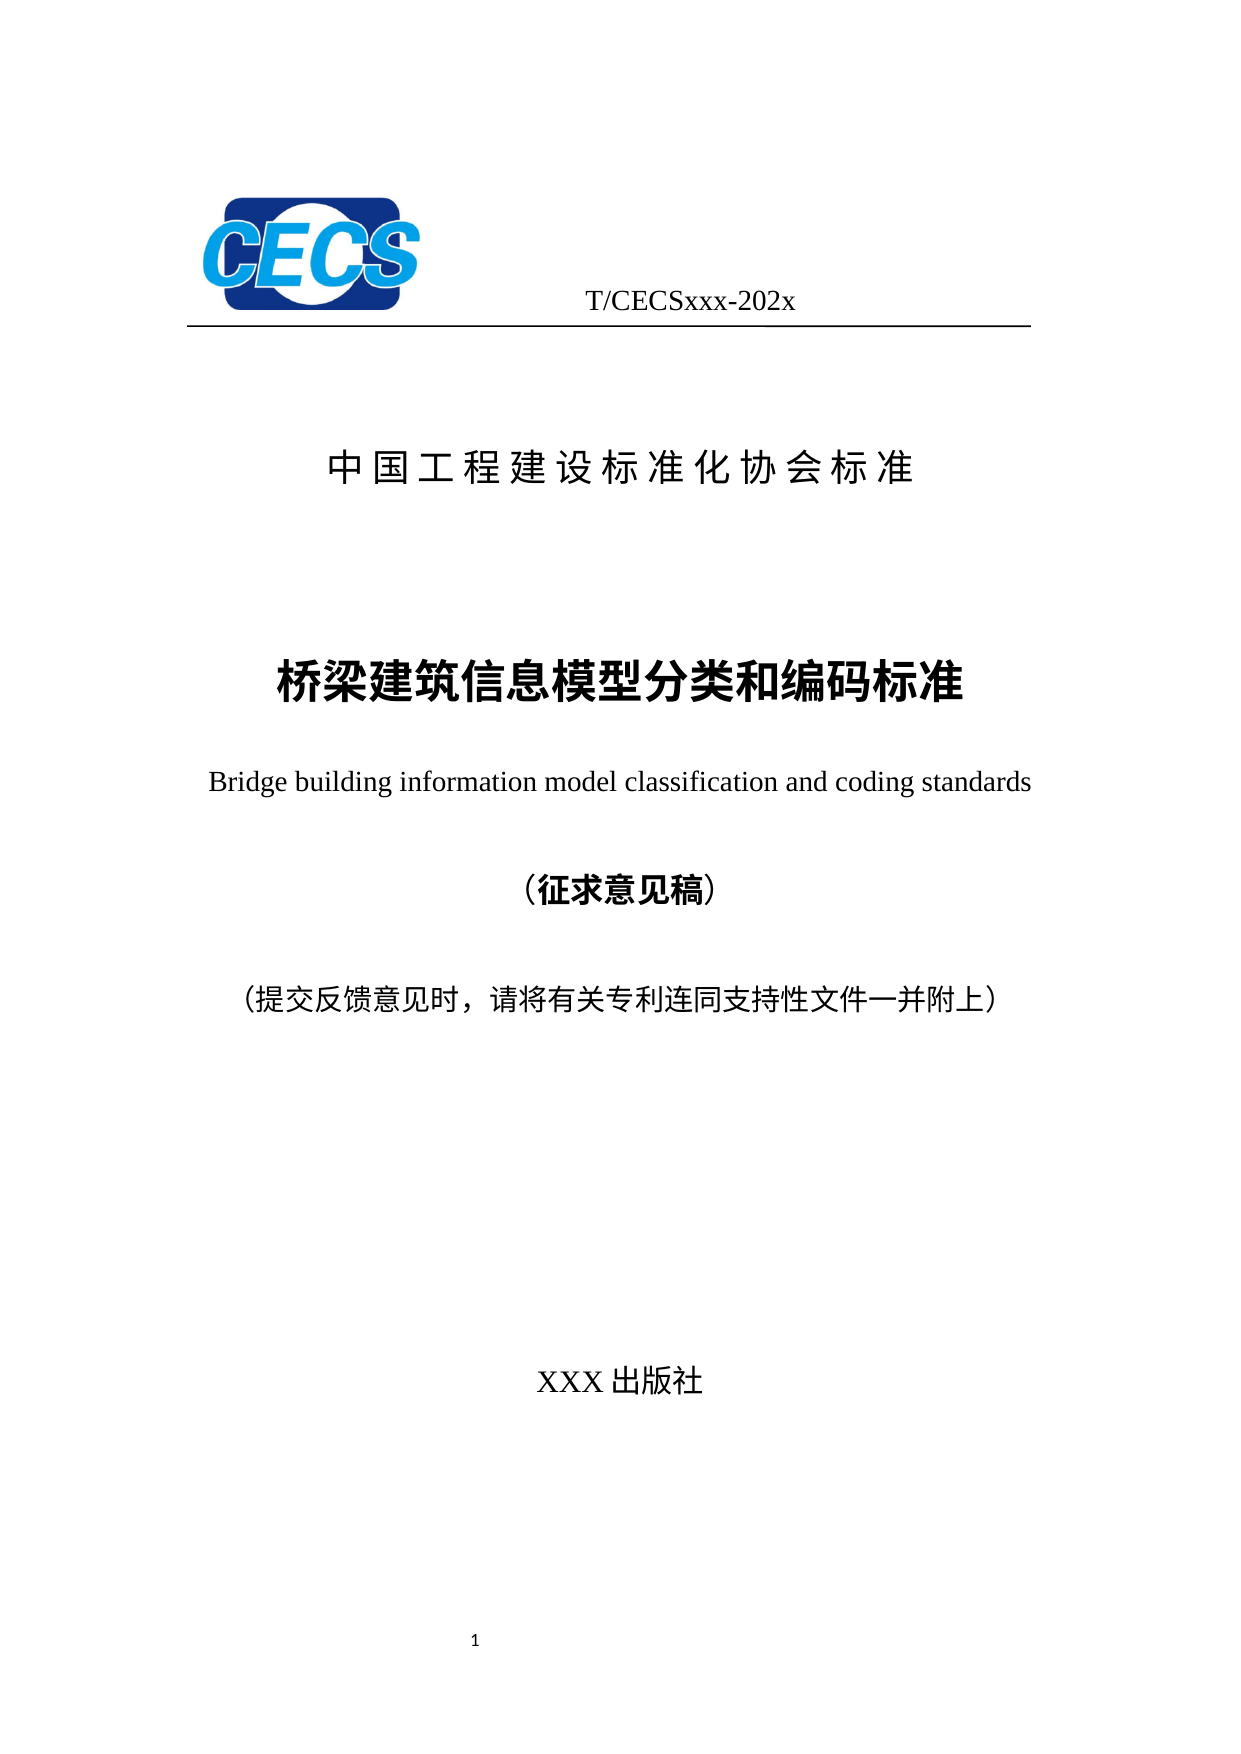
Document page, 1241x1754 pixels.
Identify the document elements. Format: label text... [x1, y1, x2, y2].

text （提交反馈意见时，请将有关专利连同支持性文件一并附上） [187, 976, 1053, 1019]
text （征求意见稿） [187, 864, 1053, 912]
text T/CECSxxx-202x [187, 196, 1053, 316]
text 桥梁建筑信息模型分类和编码标准 [187, 646, 1053, 712]
picture [199, 196, 423, 310]
text Bridge building information model classification and coding standards [187, 764, 1053, 798]
text XXX出版社 [187, 1357, 1053, 1402]
text 中 国 工 程 建 设 标 准 化 协 会 标 准 [187, 438, 1053, 492]
